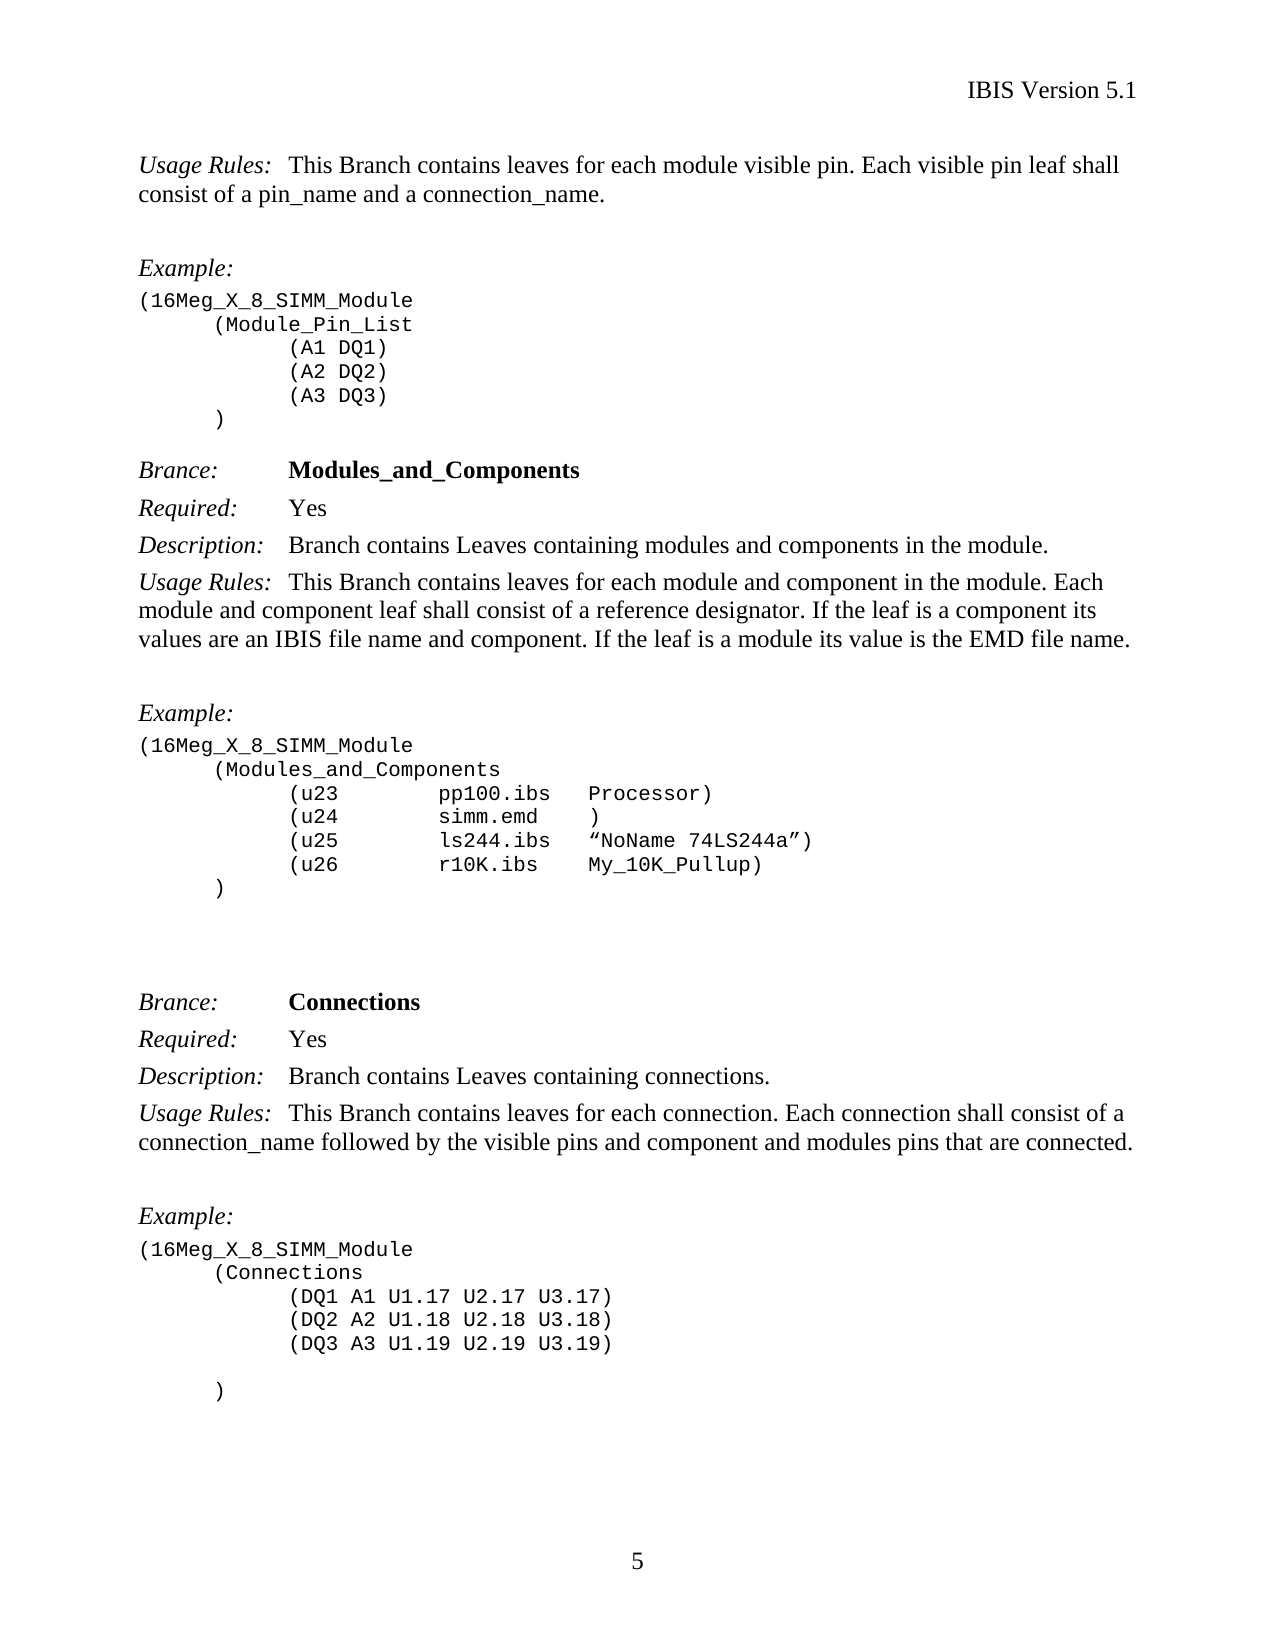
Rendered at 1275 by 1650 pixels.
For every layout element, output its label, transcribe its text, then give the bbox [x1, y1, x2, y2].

text (DQ2 A2 U1.18 U2.18 U3.18) [288, 1309, 1137, 1333]
text (Modules_and_Components [138, 759, 1137, 783]
text ) [213, 877, 1137, 901]
text ) [213, 408, 1137, 432]
text (u25 ls244.ibs “NoName 74LS244a”) [288, 830, 1137, 854]
text (Connections [138, 1262, 1137, 1286]
text Example: [138, 698, 1137, 727]
text ) [213, 1380, 1137, 1404]
text (DQ1 A1 U1.17 U2.17 U3.17) [288, 1286, 1137, 1309]
text (16Meg_X_8_SIMM_Module [138, 1238, 1137, 1262]
text (Module_Pin_List [138, 314, 1137, 337]
text Usage Rules: This Branch contains leaves for each module and component in the module. Each module and component leaf shall consist of a reference designator. If the leaf is a component its values are an IBIS file name and component. If the leaf is a module its value is the EMD file name. [138, 567, 1137, 653]
text (16Meg_X_8_SIMM_Module [138, 290, 1137, 314]
text (A1 DQ1) [288, 337, 1137, 361]
text Required: Yes [138, 493, 1137, 521]
text Usage Rules: This Branch contains leaves for each module visible pin. Each visible pin leaf shall consist of a pin_name and a connection_name. [138, 150, 1137, 207]
text Brance: Modules_and_Components [138, 456, 1137, 484]
text Description: Branch contains Leaves containing modules and components in the module. [138, 530, 1137, 558]
text Example: [138, 1201, 1137, 1230]
text Example: [138, 253, 1137, 282]
text (A3 DQ3) [288, 384, 1137, 408]
text (u26 r10K.ibs My_10K_Pullup) [288, 854, 1137, 877]
text (16Meg_X_8_SIMM_Module [138, 736, 1137, 759]
text Description: Branch contains Leaves containing connections. [138, 1061, 1137, 1090]
text (u24 simm.emd ) [288, 806, 1137, 830]
text (u23 pp100.ibs Processor) [288, 783, 1137, 806]
text Required: Yes [138, 1024, 1137, 1053]
text Usage Rules: This Branch contains leaves for each connection. Each connection shall consist of a connection_name followed by the visible pins and component and modules pins that are connected. [138, 1098, 1137, 1156]
text (A2 DQ2) [288, 361, 1137, 384]
text Brance: Connections [138, 987, 1137, 1016]
text (DQ3 A3 U1.19 U2.19 U3.19) [288, 1333, 1137, 1357]
